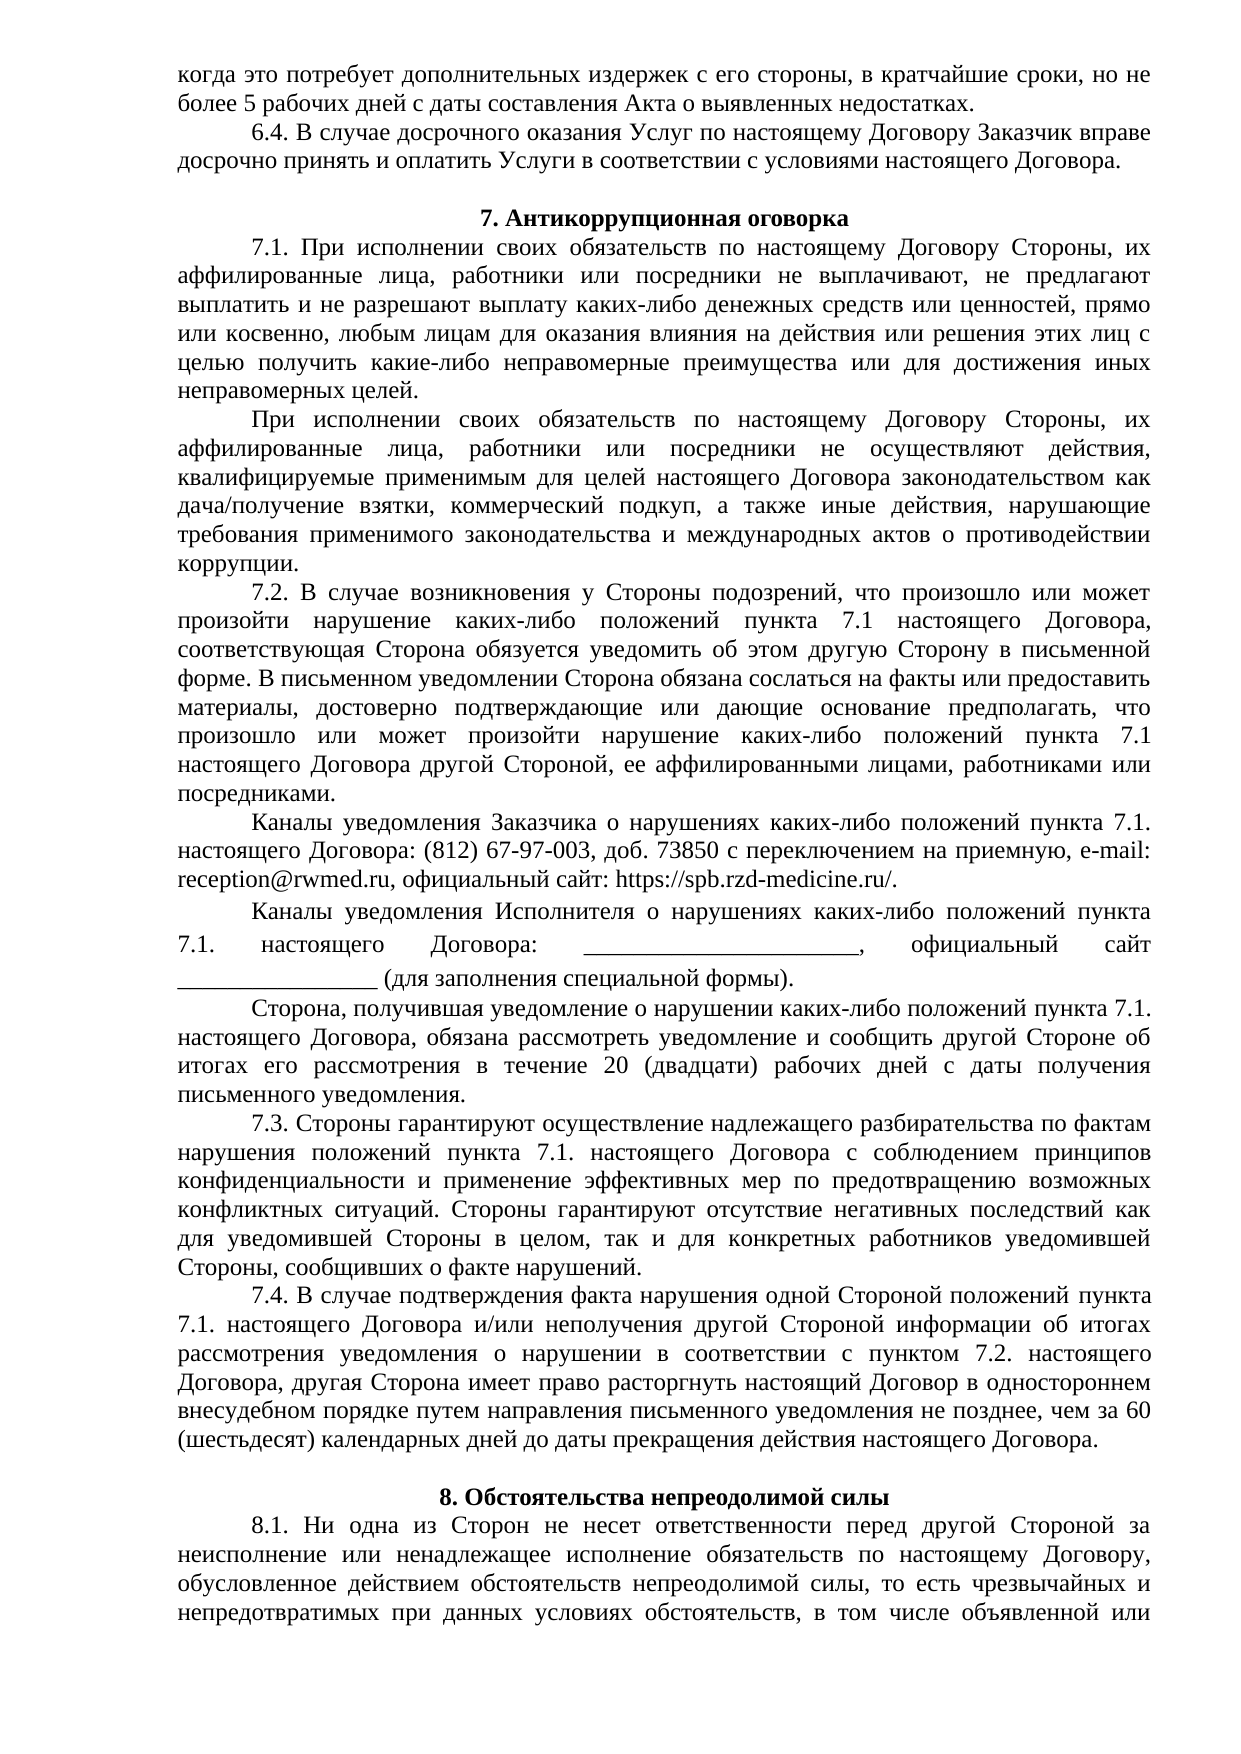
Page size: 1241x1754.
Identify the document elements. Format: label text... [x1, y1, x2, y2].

text 7.2. В случае возникновения у Стороны подозрений, что произошло или может произойти нарушение каких-либо положений пункта 7.1 настоящего Договора, соответствующая Сторона обязуется уведомить об этом другую Сторону в письменной форме. В письменном уведомлении Сторона обязана сослаться на факты или предоставить материалы, достоверно подтверждающие или дающие основание предполагать, что произошло или может произойти нарушение каких-либо положений пункта 7.1 настоящего Договора другой Стороной, ее аффилированными лицами, работниками или посредниками. [177, 577, 1152, 807]
text Каналы уведомления Заказчика о нарушениях каких-либо положений пункта 7.1. настоящего Договора: (812) 67-97-003, доб. 73850 с переключением на приемную, e-mail: reception@rwmed.ru, официальный сайт: https://spb.rzd-medicine.ru/. [177, 807, 1152, 893]
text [177, 59, 1152, 117]
text Сторона, получившая уведомление о нарушении каких-либо положений пункта 7.1. настоящего Договора, обязана рассмотреть уведомление и сообщить другой Стороне об итогах его рассмотрения в течение 20 (двадцати) рабочих дней с даты получения письменного уведомления. [177, 993, 1152, 1108]
text 7.1. При исполнении своих обязательств по настоящему Договору Стороны, их аффилированные лица, работники или посредники не выплачивают, не предлагают выплатить и не разрешают выплату каких-либо денежных средств или ценностей, прямо или косвенно, любым лицам для оказания влияния на действия или решения этих лиц с целью получить какие-либо неправомерные преимущества или для достижения иных неправомерных целей. [177, 232, 1152, 404]
text 7.3. Стороны гарантируют осуществление надлежащего разбирательства по фактам нарушения положений пункта 7.1. настоящего Договора с соблюдением принципов конфиденциальности и применение эффективных мер по предотвращению возможных конфликтных ситуаций. Стороны гарантируют отсутствие негативных последствий как для уведомившей Стороны в целом, так и для конкретных работников уведомившей Стороны, сообщивших о факте нарушений. [177, 1108, 1152, 1280]
text 7.4. В случае подтверждения факта нарушения одной Стороной положений пункта 7.1. настоящего Договора и/или неполучения другой Стороной информации об итогах рассмотрения уведомления о нарушении в соответствии с пунктом 7.2. настоящего Договора, другая Сторона имеет право расторгнуть настоящий Договор в одностороннем внесудебном порядке путем направления письменного уведомления не позднее, чем за 60 (шестьдесят) календарных дней до даты прекращения действия настоящего Договора. [177, 1280, 1152, 1453]
text 6.4. В случае досрочного оказания Услуг по настоящему Договору Заказчик вправе досрочно принять и оплатить Услуги в соответствии с условиями настоящего Договора. [177, 117, 1152, 174]
text Каналы уведомления Исполнителя о нарушениях каких-либо положений пункта 7.1. настоящего Договора: ______________________, официальный сайт ________________ (для заполнения специальной формы). [177, 893, 1152, 993]
subtitle 7. Антикоррупционная оговорка [177, 203, 1152, 232]
text При исполнении своих обязательств по настоящему Договору Стороны, их аффилированные лица, работники или посредники не осуществляют действия, квалифицируемые применимым для целей настоящего Договора законодательством как дача/получение взятки, коммерческий подкуп, а также иные действия, нарушающие требования применимого законодательства и международных актов о противодействии коррупции. [177, 404, 1152, 577]
subtitle 8. Обстоятельства непреодолимой силы [177, 1482, 1152, 1510]
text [177, 1510, 1152, 1625]
